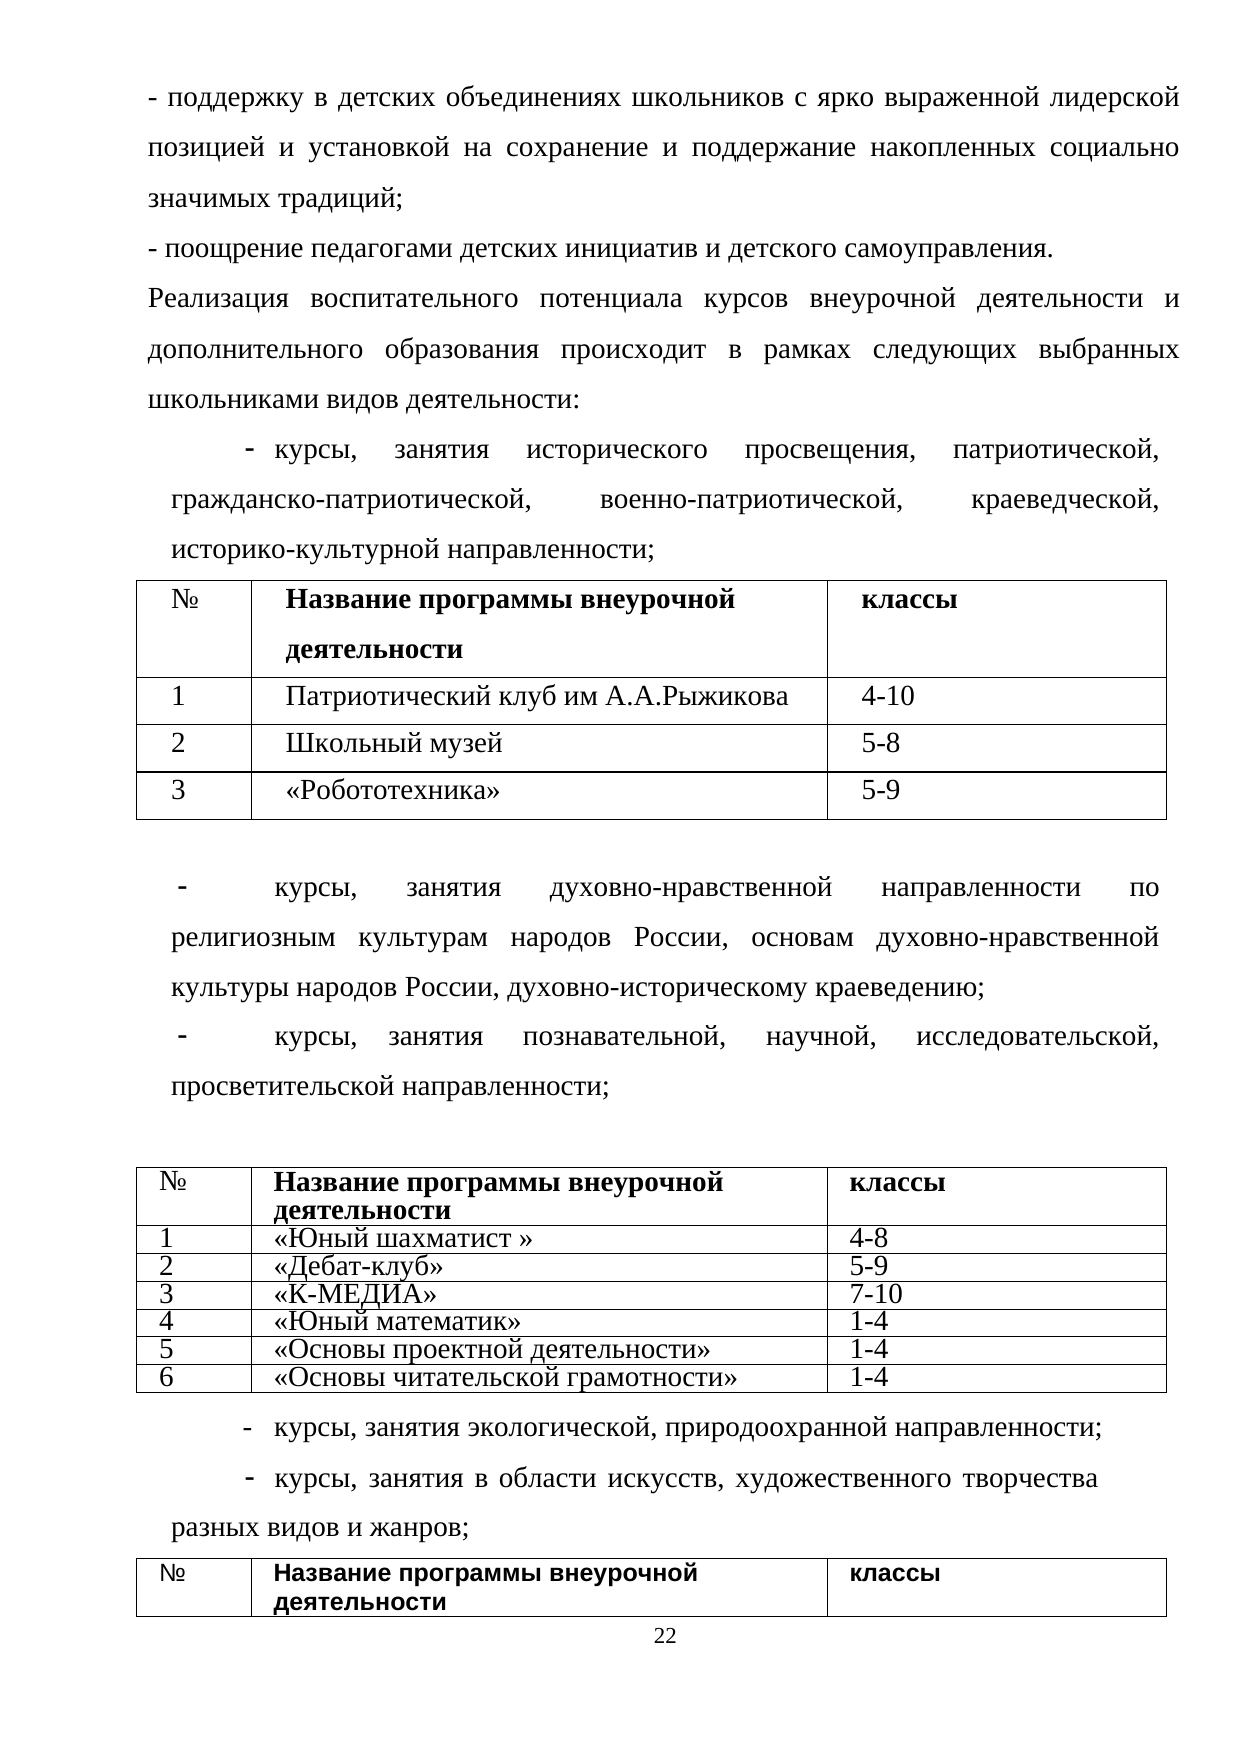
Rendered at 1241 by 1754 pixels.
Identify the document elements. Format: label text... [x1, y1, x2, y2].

table_cell 4-8 [828, 1226, 1166, 1253]
text - поддержку в детских объединениях школьников с ярко выраженной лидерской позицией и установкой на сохранение и поддержание накопленных социально значимых традиций; [148, 79, 1181, 213]
table_header Название программы внеурочной деятельности [252, 1168, 827, 1225]
text - поощрение педагогами детских инициатив и детского самоуправления. [148, 230, 1181, 264]
list курсы, занятия духовно-нравственной направленности по религиозным культурам народов России, основам духовно-нравственной культуры народов России, духовно-историческому краеведению; [171, 869, 1159, 1002]
table_cell 5-9 [828, 1254, 1166, 1281]
list курсы, занятия познавательной, научной, исследовательской, просветительской направленности; [171, 1018, 1159, 1101]
table_header классы [828, 1559, 1166, 1616]
table_cell Школьный музей [252, 725, 827, 771]
table_cell «Основы читательской грамотности» [252, 1365, 827, 1392]
table_cell 1 [137, 678, 251, 724]
text - курсы, занятия экологической, природоохранной направленности; [148, 1409, 1181, 1443]
table_cell 4 [137, 1310, 251, 1336]
table_cell «К-МЕДИА» [252, 1282, 827, 1308]
table_cell 5 [137, 1337, 251, 1364]
table_header № [137, 1168, 251, 1225]
table_header Название программы внеурочной деятельности [252, 581, 827, 677]
table_header № [137, 581, 251, 677]
table_cell 3 [137, 773, 251, 819]
table_cell 6 [137, 1365, 251, 1392]
table_cell «Дебат-клуб» [252, 1254, 827, 1281]
table_cell 5-8 [828, 725, 1166, 771]
list курсы, занятия в области искусств, художественного творчества разных видов и жанров; [171, 1460, 1159, 1542]
table_header № [137, 1559, 251, 1616]
table_cell 1-4 [828, 1337, 1166, 1364]
table_cell 2 [137, 1254, 251, 1281]
table_cell 5-9 [828, 773, 1166, 819]
table_cell «Юный математик» [252, 1310, 827, 1336]
table_header классы [828, 1168, 1166, 1225]
text Реализация воспитательного потенциала курсов внеурочной деятельности и дополнительного образования происходит в рамках следующих выбранных школьниками видов деятельности: [148, 280, 1181, 414]
table_cell 1-4 [828, 1365, 1166, 1392]
table_cell 1-4 [828, 1310, 1166, 1336]
table_cell «Юный шахматист » [252, 1226, 827, 1253]
table_cell 1 [137, 1226, 251, 1253]
table_cell Патриотический клуб им А.А.Рыжикова [252, 678, 827, 724]
table_cell 4-10 [828, 678, 1166, 724]
table_header классы [828, 581, 1166, 677]
table_cell «Основы проектной деятельности» [252, 1337, 827, 1364]
table_cell «Робототехника» [252, 773, 827, 819]
list курсы, занятия исторического просвещения, патриотической, гражданско-патриотической, военно-патриотической, краеведческой, историко-культурной направленности; [171, 431, 1160, 564]
table_header Название программы внеурочной деятельности [252, 1559, 827, 1616]
table_cell 2 [137, 725, 251, 771]
table_cell 3 [137, 1282, 251, 1308]
table_cell 7-10 [828, 1282, 1166, 1308]
